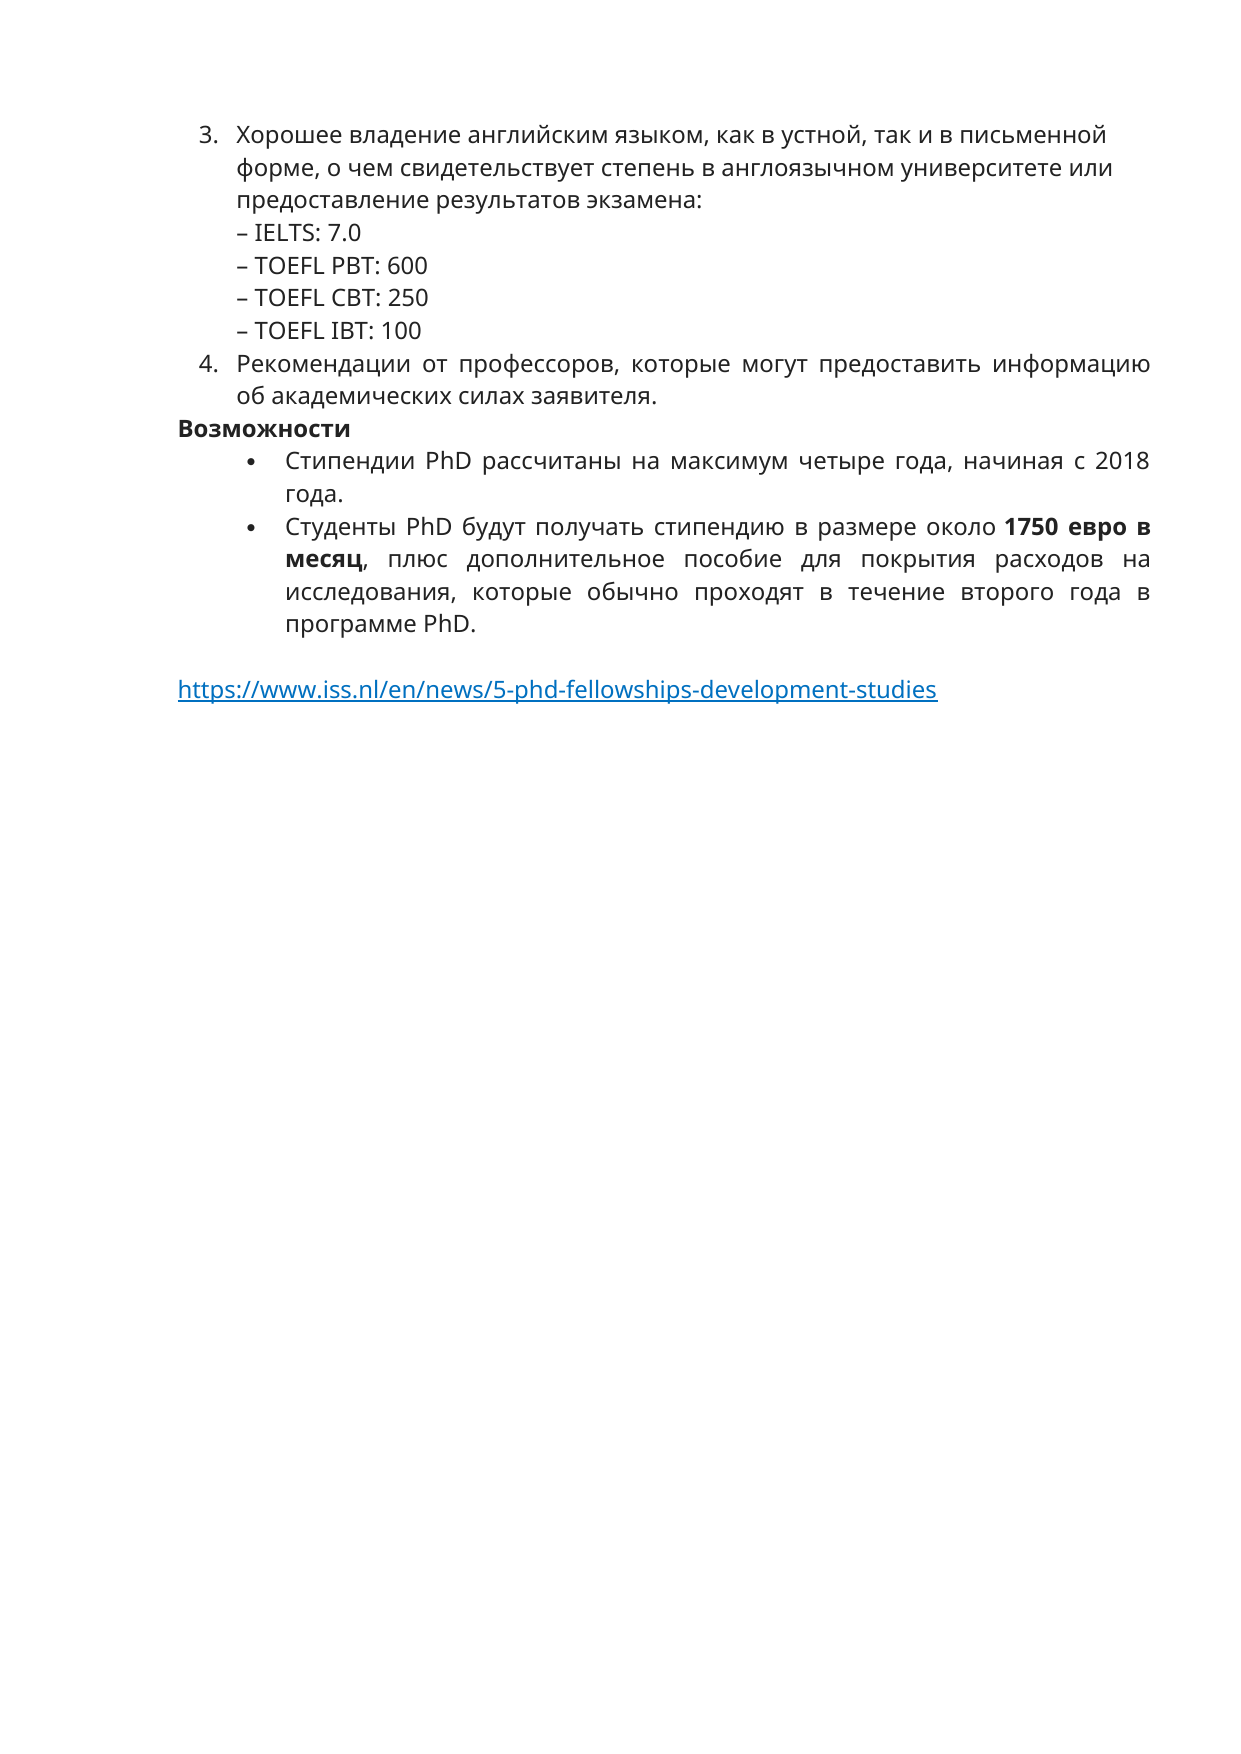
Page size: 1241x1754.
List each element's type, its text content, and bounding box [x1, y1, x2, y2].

text https://www.iss.nl/en/news/5-phd-fellowships-development-studies [177, 672, 1152, 705]
list Стипендии PhD рассчитаны на максимум четыре года, начиная с 2018 года. [247, 444, 1152, 509]
text Возможности [177, 412, 1152, 444]
list Хорошее владение английским языком, как в устной, так и в письменной форме, о чем свидетельствует степень в англоязычном университете или предоставление результатов экзамена: – IELTS: 7.0 – TOEFL PBT: 600 – TOEFL CBT: 250 – TOEFL IBT: 100 [199, 118, 1152, 346]
list Рекомендации от профессоров, которые могут предоставить информацию об академических силах заявителя. [199, 346, 1152, 412]
list Студенты PhD будут получать стипендию в размере около 1750 евро в месяц, плюс дополнительное пособие для покрытия расходов на исследования, которые обычно проходят в течение второго года в программе PhD. [247, 509, 1152, 640]
